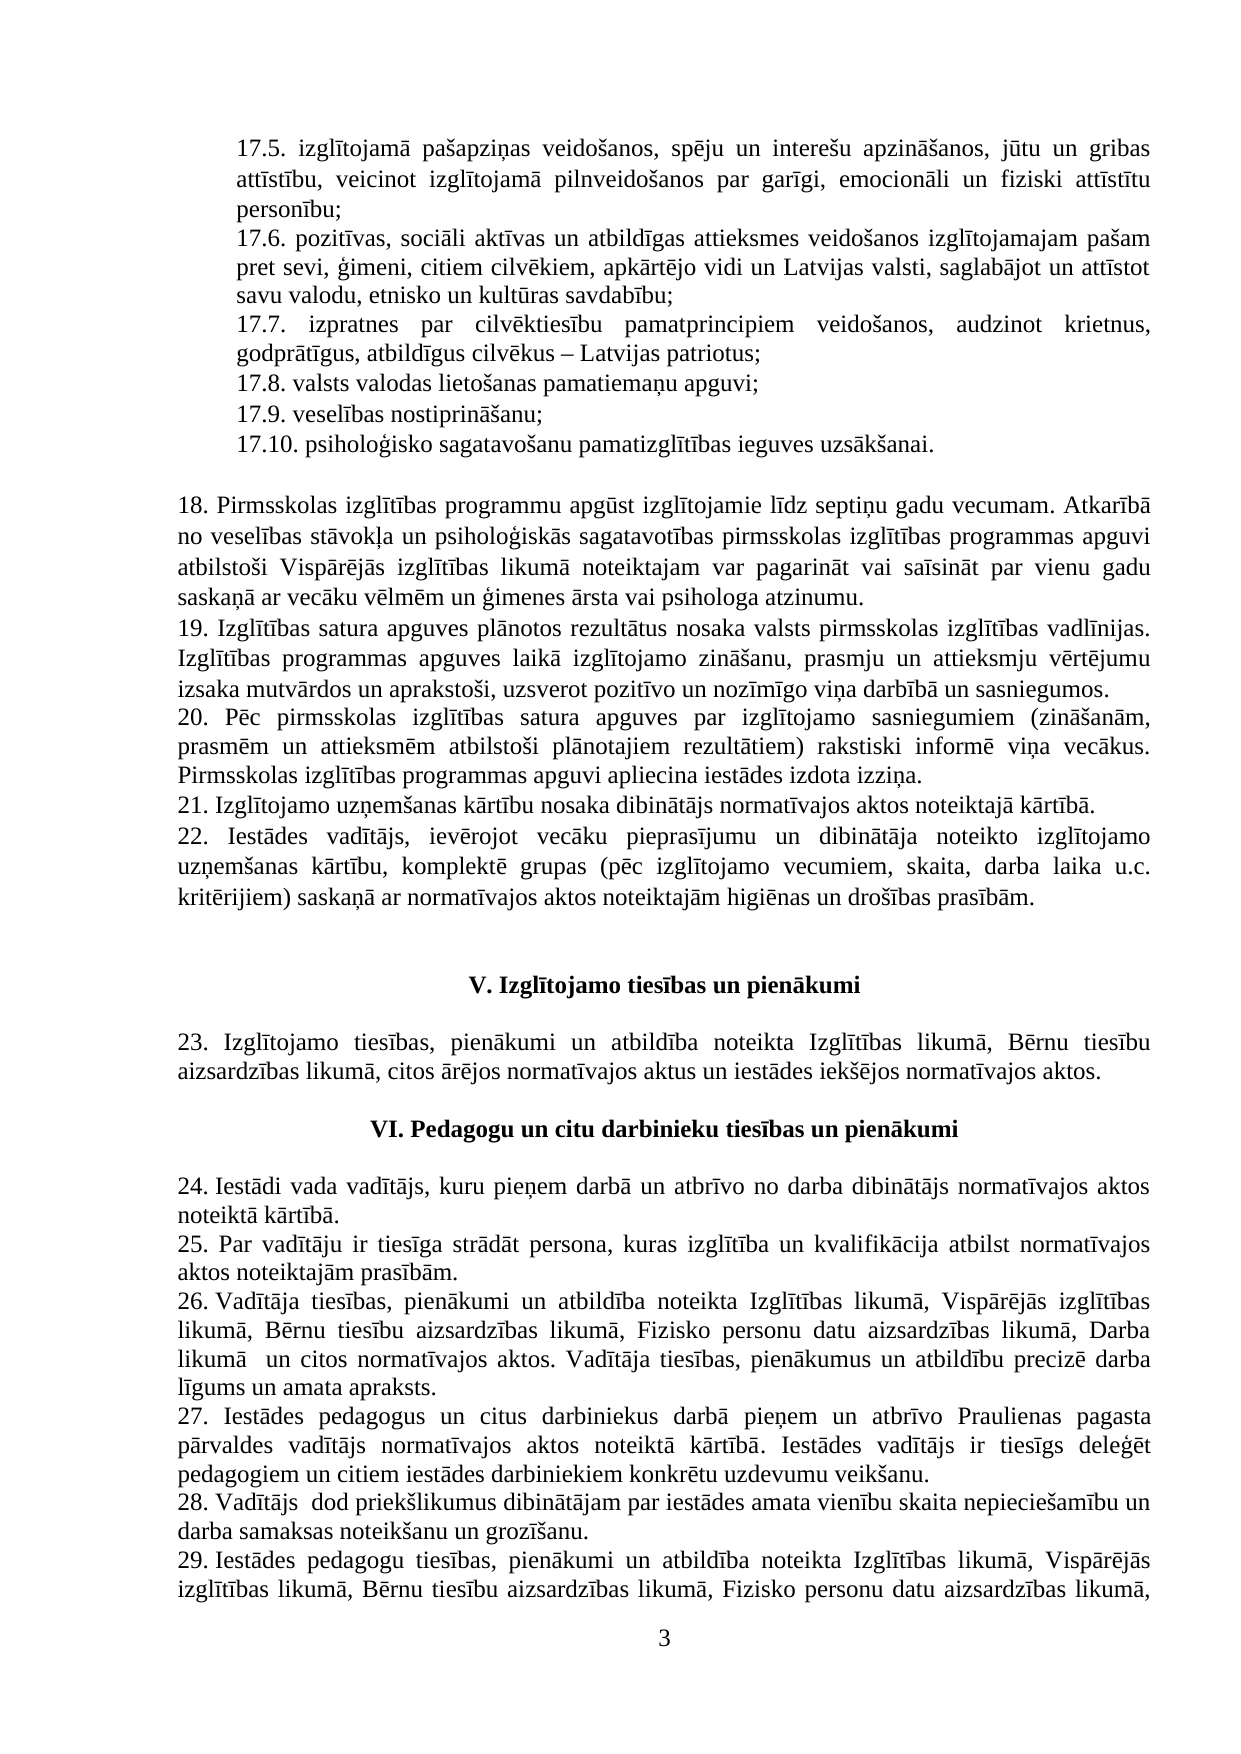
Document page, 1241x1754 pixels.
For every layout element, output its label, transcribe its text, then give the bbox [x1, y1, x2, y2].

text 24. Iestādi vada vadītājs, kuru pieņem darbā un atbrīvo no darba dibinātājs normatīvajos aktos noteiktā kārtībā. [177, 1171, 1152, 1229]
text 26. Vadītāja tiesības, pienākumi un atbildība noteikta Izglītības likumā, Vispārējās izglītības likumā, Bērnu tiesību aizsardzības likumā, Fizisko personu datu aizsardzības likumā, Darba likumā un citos normatīvajos aktos. Vadītāja tiesības, pienākumus un atbildību precizē darba līgums un amata apraksts. [177, 1286, 1152, 1401]
text 20. Pēc pirmsskolas izglītības satura apguves par izglītojamo sasniegumiem (zināšanām, prasmēm un attieksmēm atbilstoši plānotajiem rezultātiem) rakstiski informē viņa vecākus. Pirmsskolas izglītības programmas apguvi apliecina iestādes izdota . [177, 702, 1152, 789]
text 17.7. izpratnes par cilvēktiesību pamatprincipiem veidošanos, audzinot krietnus, godprātīgus, atbildīgus cilvēkus – Latvijas patriotus; [236, 309, 1152, 367]
text V. Izglītojamo tiesības un pienākumi [177, 970, 1152, 999]
text 22. Iestādes vadītājs, ievērojot vecāku pieprasījumu un dibinātāja noteikto izglītojamo uzņemšanas kārtību, komplektē grupas (pēc izglītojamo vecumiem, skaita, darba laika u.c. kritērijiem) saskaņā ar normatīvajos aktos noteiktajām higiēnas un drošības prasībām. [177, 819, 1152, 911]
text 23. Izglītojamo tiesības, pienākumi un atbildība noteikta Izglītības likumā, Bērnu tiesību aizsardzības likumā, citos ārējos normatīvajos aktus un iestādes iekšējos normatīvajos aktos. [177, 1027, 1152, 1085]
text 17.8. valsts valodas lietošanas pamatiemaņu apguvi; [236, 367, 1152, 397]
text 17.5. izglītojamā pašapziņas veidošanos, spēju un interešu apzināšanos, jūtu un gribas attīstību, veicinot izglītojamā pilnveidošanos par garīgi, emocionāli un fiziski attīstītu personību; [236, 131, 1152, 223]
text 25. Par vadītāju ir tiesīga strādāt persona, kuras izglītība un kvalifikācija atbilst normatīvajos aktos noteiktajām prasībām. [177, 1229, 1152, 1286]
text 27. Iestādes pedagogus un citus darbiniekus darbā pieņem un atbrīvo Praulienas pagasta pārvaldes vadītājs normatīvajos aktos noteiktā kārtībā. Iestādes vadītājs ir tiesīgs deleģēt pedagogiem un citiem iestādes darbiniekiem konkrētu uzdevumu veikšanu. [177, 1401, 1152, 1487]
text 19. Izglītības satura apguves plānotos rezultātus nosaka valsts pirmsskolas izglītības vadlīnijas. Izglītības programmas apguves laikā izglītojamo zināšanu, prasmju un attieksmju vērtējumu izsaka mutvārdos un aprakstoši, uzsverot pozitīvo un nozīmīgo viņa darbībā un sasniegumos. [177, 611, 1152, 702]
text 21. Izglītojamo uzņemšanas kārtību nosaka dibinātājs normatīvajos aktos noteiktajā kārtībā. [177, 789, 1152, 819]
text 28. Vadītājs dod priekšlikumus dibinātājam par iestādes amata vienību skaita nepieciešamību un darba samaksas noteikšanu un grozīšanu. [177, 1487, 1152, 1545]
text 17.9. veselības nostiprināšanu; [236, 397, 1152, 428]
text VI. Pedagogu un citu darbinieku tiesības un pienākumi [177, 1114, 1152, 1142]
text 18. Pirmsskolas izglītības programmu apgūst izglītojamie līdz septiņu gadu vecumam. Atkarībā no veselības stāvokļa un psiholoģiskās sagatavotības pirmsskolas izglītības programmas apguvi atbilstoši Vispārējās izglītības likumā noteiktajam var pagarināt vai saīsināt par vienu gadu saskaņā ar vecāku vēlmēm un ģimenes ārsta vai psihologa atzinumu. [177, 489, 1152, 611]
text 17.6. pozitīvas, sociāli aktīvas un atbildīgas attieksmes veidošanos izglītojamajam pašam pret sevi, ģimeni, citiem cilvēkiem, apkārtējo vidi un Latvijas valsti, saglabājot un attīstot savu valodu, etnisko un kultūras savdabību; [236, 223, 1152, 309]
text 17.10. psiholoģisko sagatavošanu pamatizglītības ieguves uzsākšanai. [236, 428, 1152, 458]
